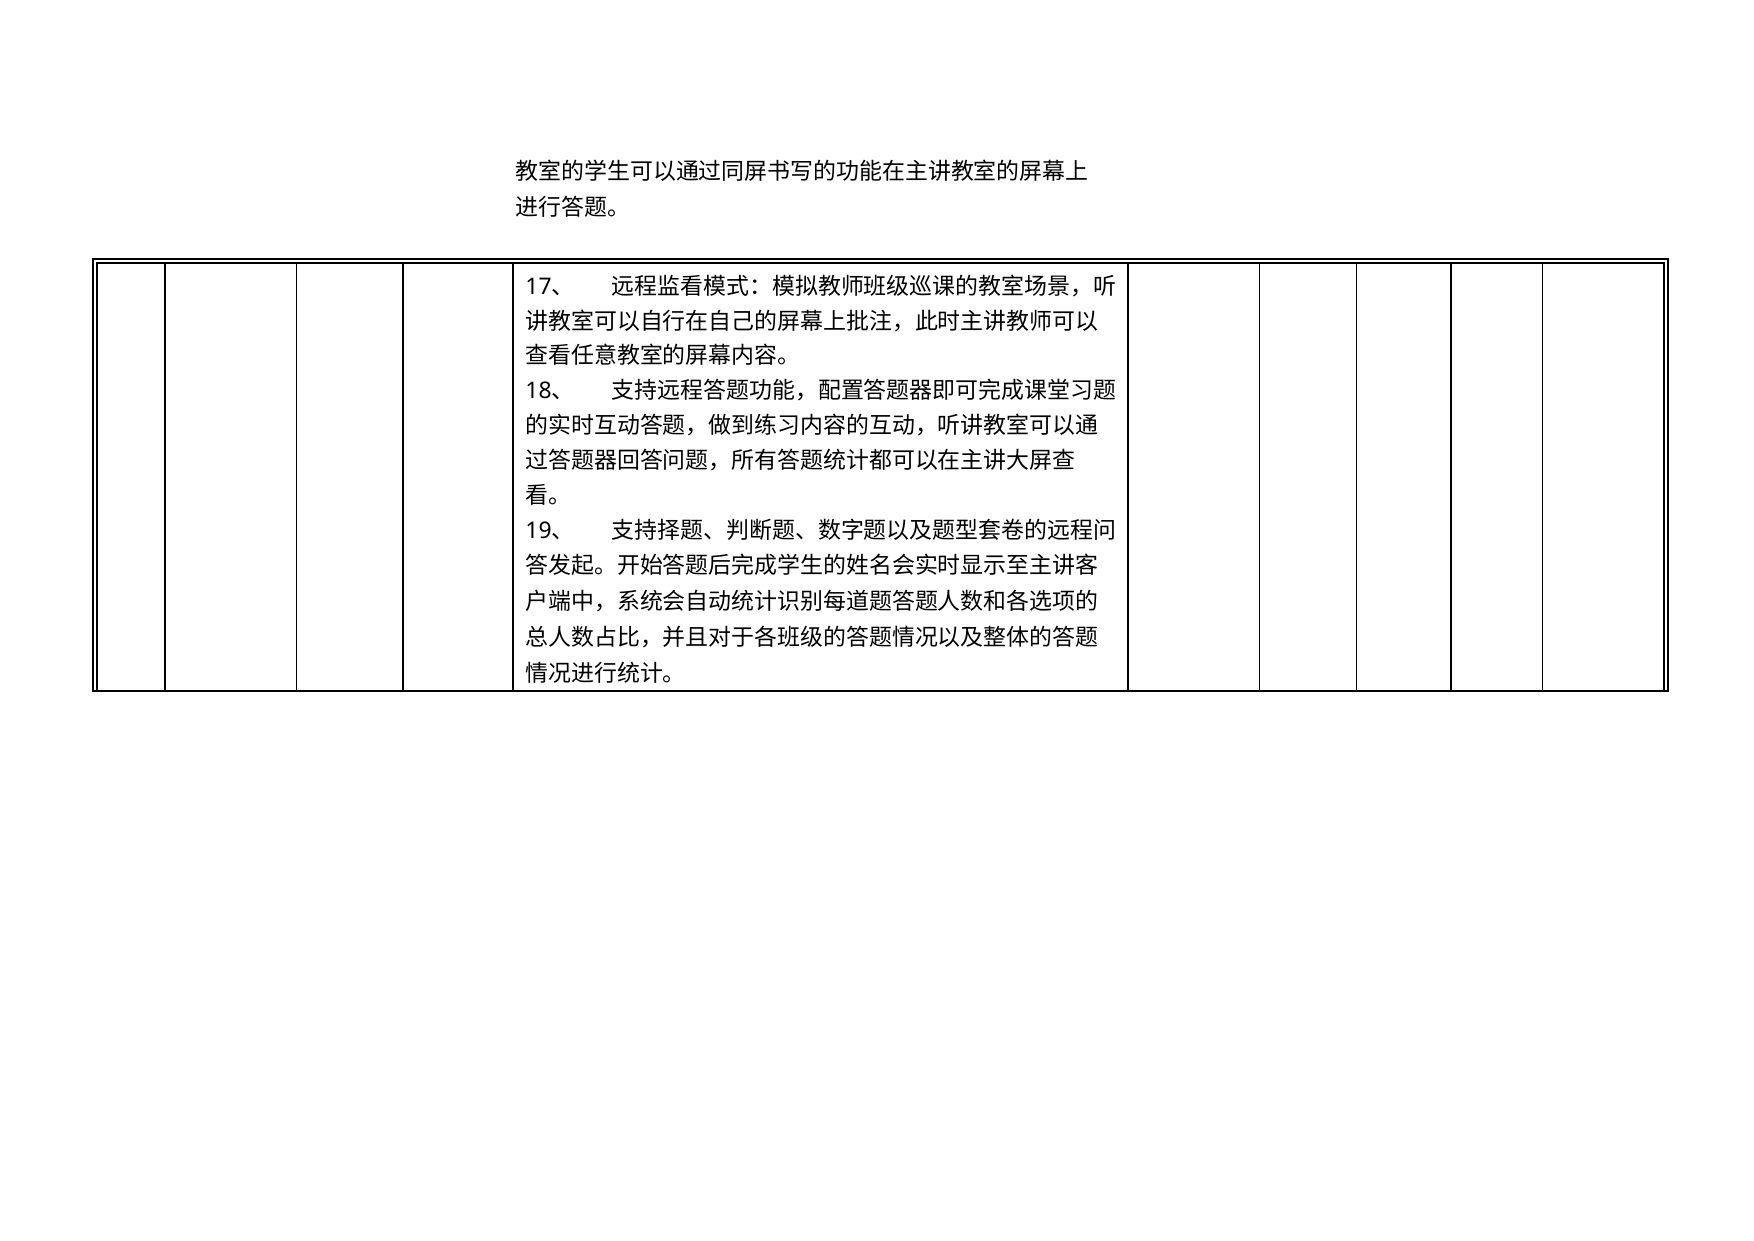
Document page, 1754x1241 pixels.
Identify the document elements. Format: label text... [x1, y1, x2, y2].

table_header [404, 264, 512, 690]
table_header [1357, 264, 1450, 690]
table_header [98, 264, 164, 690]
table_header [1543, 264, 1663, 690]
table_header [297, 264, 402, 690]
table_header 远程监看模式：模拟教师班级巡课的教室场景，听讲教室可以自行在自己的屏幕上批注，此时主讲教师可以查看任意教室的屏幕内容。 支持远程答题功能，配置答题器即可完成课堂习题的实时互动答题，做到练习内容的互动，听讲教室可以通过答题器回答问题，所有答题统计都可以在主讲大屏查看。 支持择题、判断题、数字题以及题型套卷的远程问答发起。开始答题后完成学生的姓名会实时显示至主讲客户端中，系统会自动统计识别每道题答题人数和各选项的总人数占比，并且对于各班级的答题情况以及整体的答题情况进行统计。 [514, 264, 1127, 690]
table_header [166, 264, 296, 690]
table_header [1452, 264, 1542, 690]
table_header [1260, 264, 1356, 690]
table_header [1129, 264, 1259, 690]
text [514, 153, 1110, 222]
